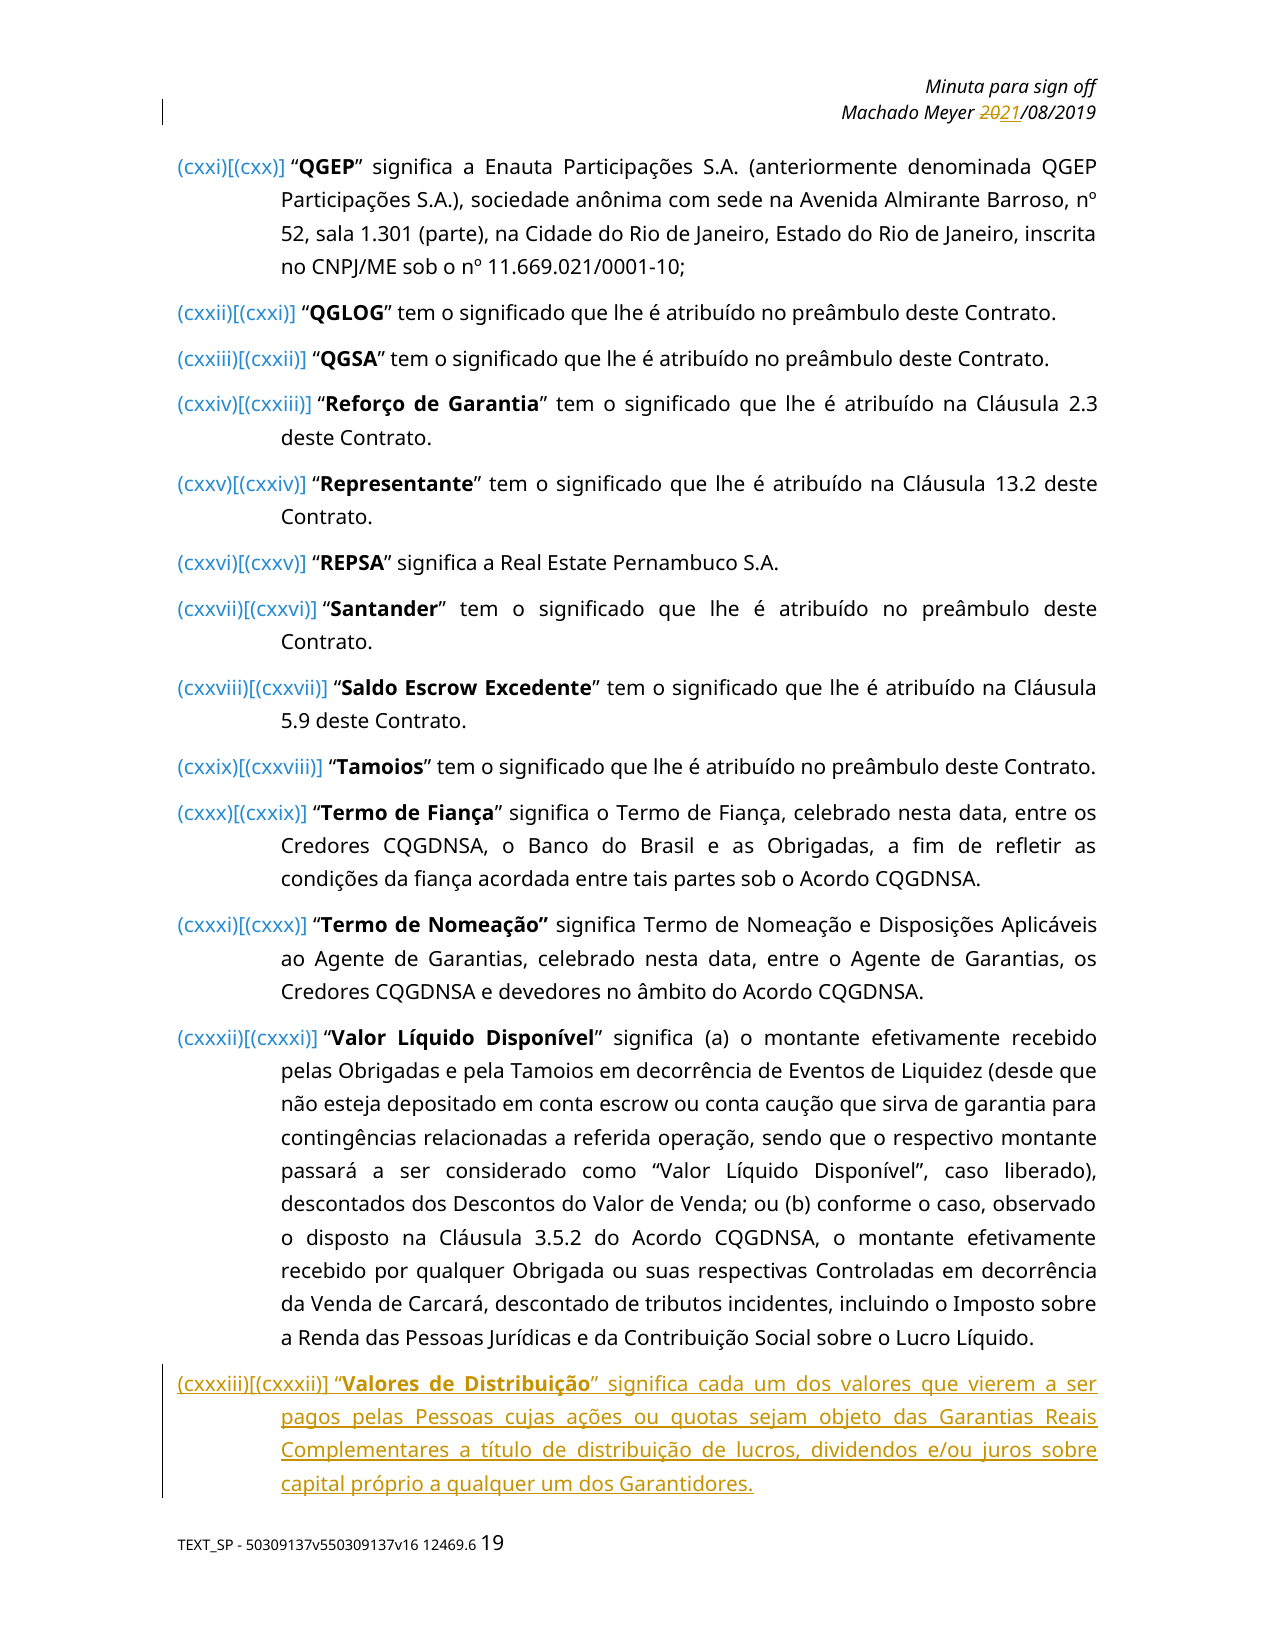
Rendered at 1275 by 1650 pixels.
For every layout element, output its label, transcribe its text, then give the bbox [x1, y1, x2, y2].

text “QGLOG” tem o significado que lhe é atribuído no preâmbulo deste Contrato. [177, 293, 1098, 327]
text “Termo de Nomeação” significa Termo de Nomeação e Disposições Aplicáveis ao Agente de Garantias, celebrado nesta data, entre o Agente de Garantias, os Credores CQGDNSA e devedores no âmbito do Acordo CQGDNSA. [177, 906, 1098, 1006]
text “Representante” tem o significado que lhe é atribuído na Cláusula 13.2 deste Contrato. [177, 464, 1098, 531]
text “REPSA” significa a Real Estate Pernambuco S.A. [177, 543, 1098, 577]
text “Reforço de Garantia” tem o significado que lhe é atribuído na Cláusula 2.3 deste Contrato. [177, 385, 1098, 452]
text “QGSA” tem o significado que lhe é atribuído no preâmbulo deste Contrato. [177, 339, 1098, 373]
text “Termo de Fiança” significa o Termo de Fiança, celebrado nesta data, entre os Credores CQGDNSA, o Banco do Brasil e as Obrigadas, a fim de refletir as condições da fiança acordada entre tais partes sob o Acordo CQGDNSA. [177, 793, 1098, 893]
text “Santander” tem o significado que lhe é atribuído no preâmbulo deste Contrato. [177, 589, 1098, 656]
text “Tamoios” tem o significado que lhe é atribuído no preâmbulo deste Contrato. [177, 748, 1098, 781]
text “QGEP” significa a Enauta Participações S.A. (anteriormente denominada QGEP Participações S.A.), sociedade anônima com sede na Avenida Almirante Barroso, nº 52, sala 1.301 (parte), na Cidade do Rio de Janeiro, Estado do Rio de Janeiro, inscrita no CNPJ/ME sob o nº 11.669.021/0001-10; [177, 148, 1098, 281]
text “Valor Líquido Disponível” significa (a) o montante efetivamente recebido pelas Obrigadas e pela Tamoios em decorrência de Eventos de Liquidez (desde que não esteja depositado em conta escrow ou conta caução que sirva de garantia para contingências relacionadas a referida operação, sendo que o respectivo montante passará a ser considerado como “Valor Líquido Disponível”, caso liberado), descontados dos Descontos do Valor de Venda; ou (b) conforme o caso, observado o disposto na Cláusula 3.5.2 do Acordo CQGDNSA, o montante efetivamente recebido por qualquer Obrigada ou suas respectivas Controladas em decorrência da Venda de Carcará, descontado de tributos incidentes, incluindo o Imposto sobre a Renda das Pessoas Jurídicas e da Contribuição Social sobre o Lucro Líquido. [177, 1018, 1098, 1352]
text “Saldo Escrow Excedente” tem o significado que lhe é atribuído na Cláusula 5.9 deste Contrato. [177, 668, 1098, 735]
